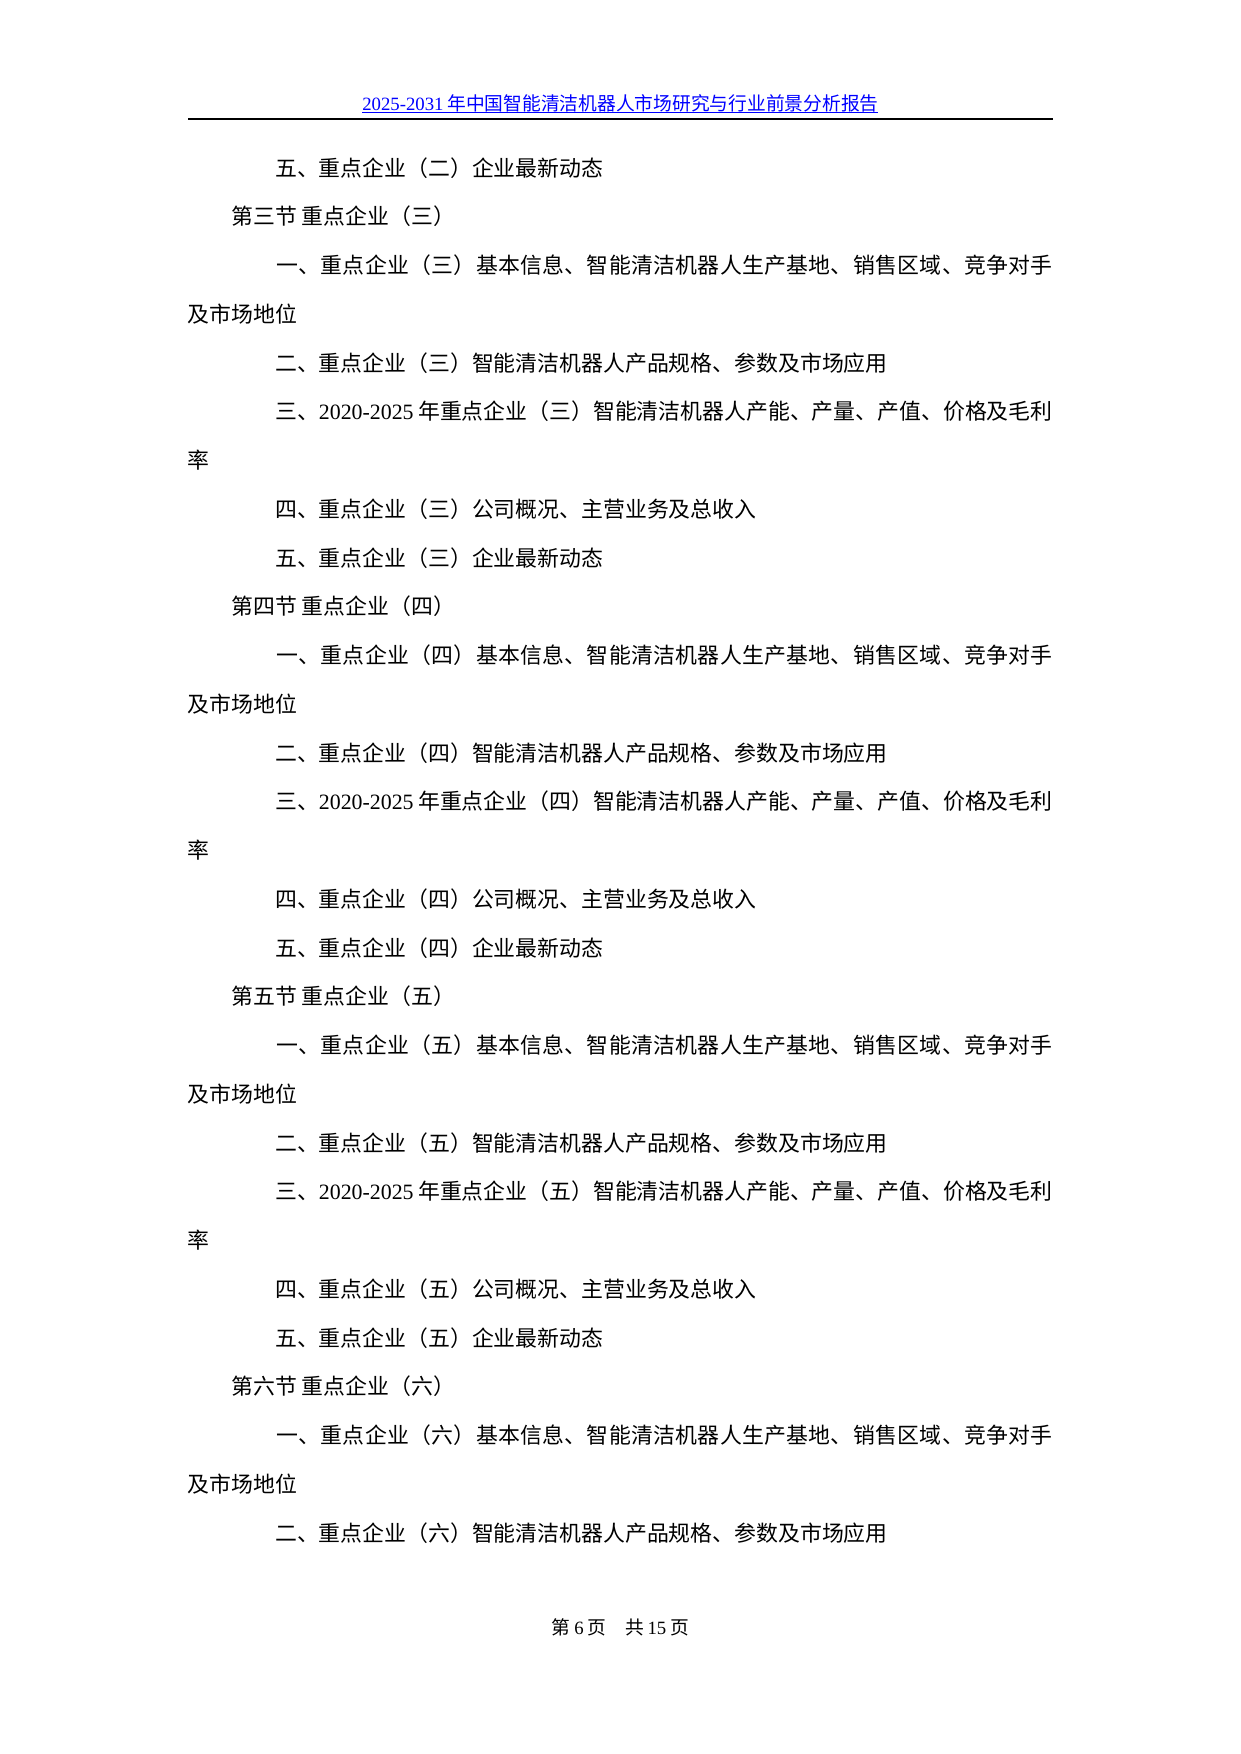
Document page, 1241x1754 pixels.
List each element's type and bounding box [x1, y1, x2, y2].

text [187, 150, 1053, 1548]
